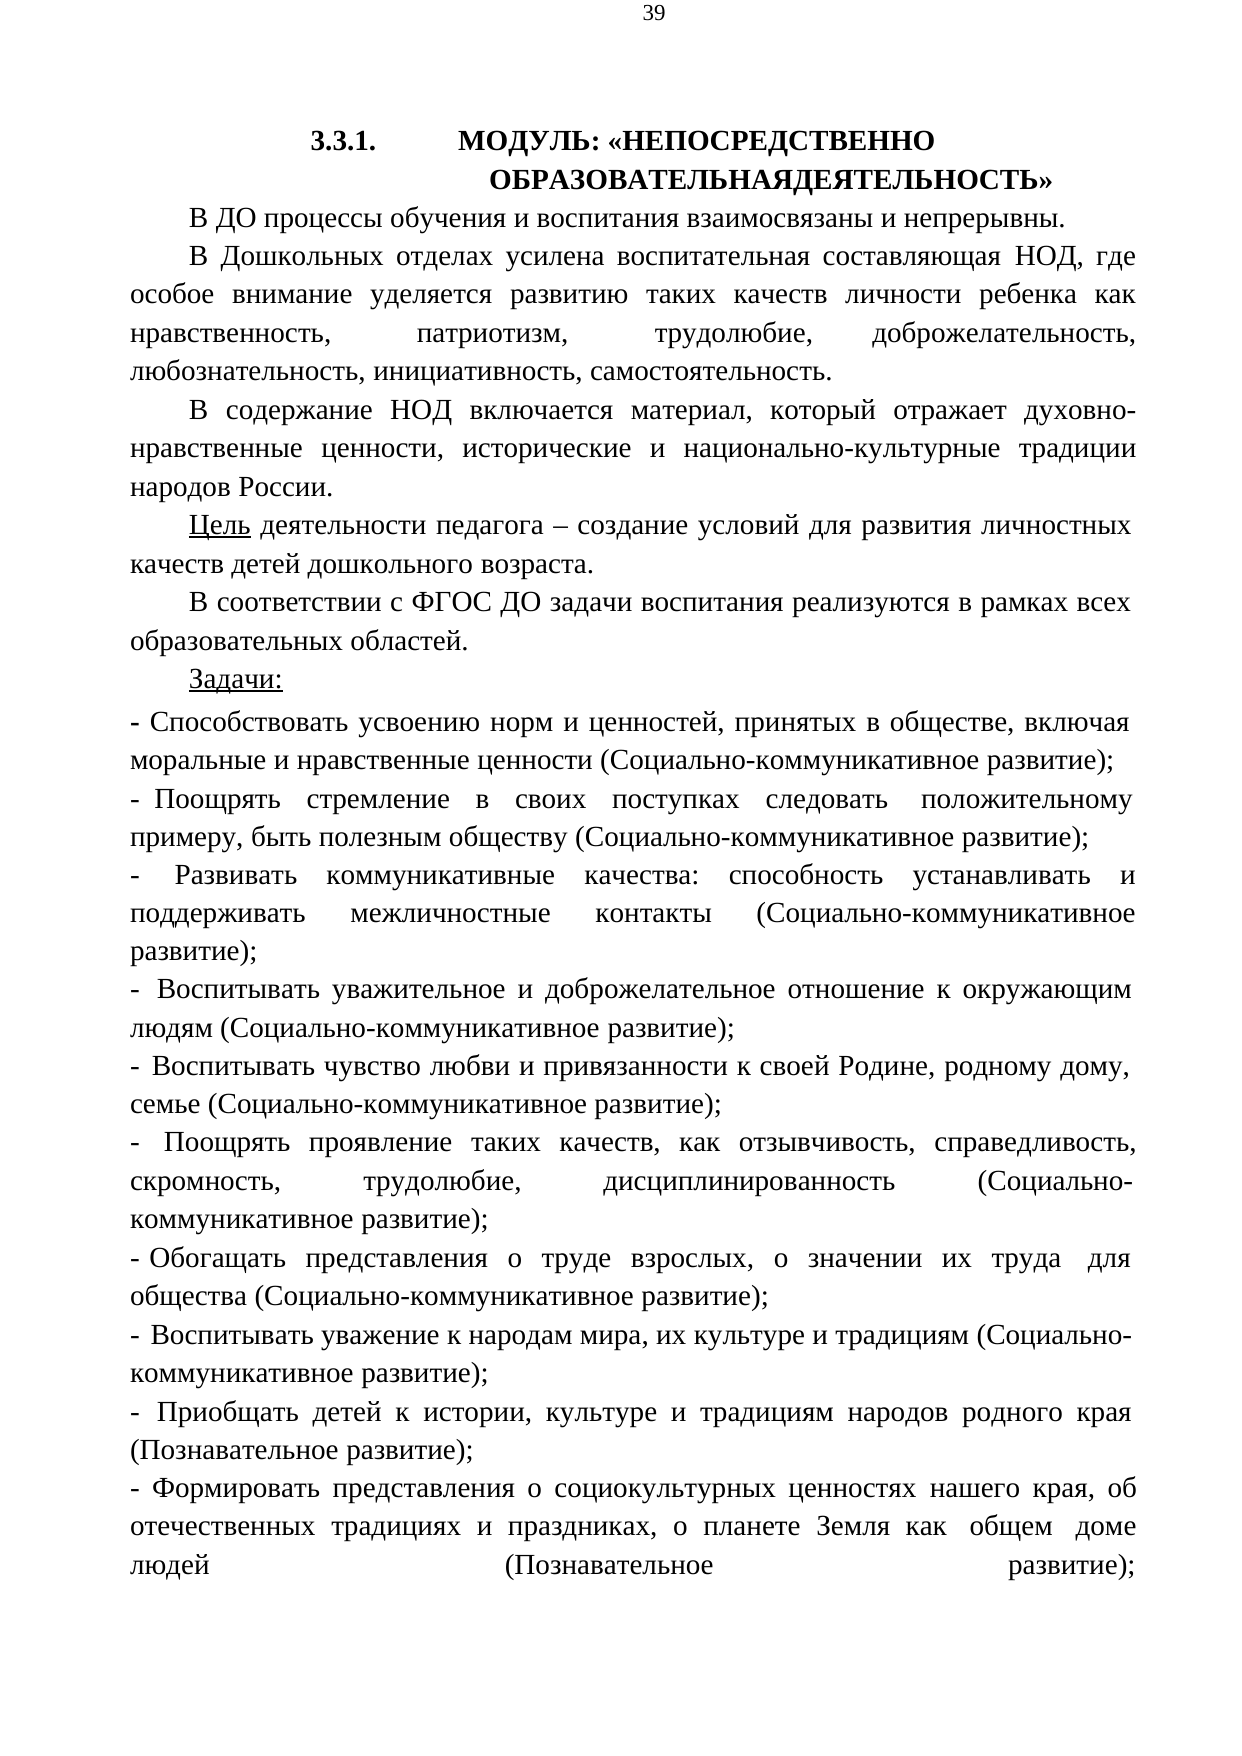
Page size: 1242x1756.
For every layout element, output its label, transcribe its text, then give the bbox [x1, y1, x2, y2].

list Поощрять проявление таких качеств, как отзывчивость, справедливость, скромность, трудолюбие, дисциплинированность (Социально- коммуникативное развитие); [130, 1124, 1137, 1235]
list Воспитывать уважение к народам мира, их культуре и традициям (Социально- коммуникативное развитие); [130, 1317, 1133, 1389]
list Развивать коммуникативные качества: способность устанавливать и поддерживать межличностные контакты (Социально-коммуникативное развитие); [130, 857, 1136, 966]
text В содержание НОД включается материал, который отражает духовно- нравственные ценности, исторические и национально-культурные традиции народов России. [130, 392, 1137, 502]
text ОБРАЗОВАТЕЛЬНАЯДЕЯТЕЛЬНОСТЬ» [489, 162, 1202, 196]
list Приобщать детей к истории, культуре и традициям народов родного края (Познавательное развитие); [130, 1394, 1133, 1465]
subtitle МОДУЛЬ: «НЕПОСРЕДСТВЕННО [310, 123, 1202, 157]
text В соответствии с ФГОС ДО задачи воспитания реализуются в рамках всех образовательных областей. [130, 584, 1132, 657]
list Обогащать представления о труде взрослых, о значении их труда для общества (Социально-коммуникативное развитие); [130, 1240, 1131, 1312]
text Задачи: [189, 662, 1202, 695]
text В Дошкольных отделах усилена воспитательная составляющая НОД, где особое внимание уделяется развитию таких качеств личности ребенка как нравственность, патриотизм, трудолюбие, доброжелательность, любознательность, инициативность, самостоятельность. [130, 238, 1136, 387]
list Поощрять стремление в своих поступках следовать положительному примеру, быть полезным обществу (Социально-коммуникативное развитие); [130, 781, 1133, 852]
list Формировать представления о социокультурных ценностях нашего края, об отечественных традициях и праздниках, о планете Земля как общем доме людей (Познавательное развитие); [130, 1470, 1137, 1580]
text - Способствовать усвоению норм и ценностей, принятых в обществе, включая моральные и нравственные ценности (Социально-коммуникативное развитие); [130, 704, 1130, 776]
text Цель деятельности педагога – создание условий для развития личностных качеств детей дошкольного возраста. [130, 507, 1132, 579]
list Воспитывать уважительное и доброжелательное отношение к окружающим людям (Социально-коммуникативное развитие); [130, 971, 1133, 1043]
text В ДО процессы обучения и воспитания взаимосвязаны и непрерывны. [189, 200, 1202, 233]
list Воспитывать чувство любви и привязанности к своей Родине, родному дому, семье (Социально-коммуникативное развитие); [130, 1048, 1131, 1120]
